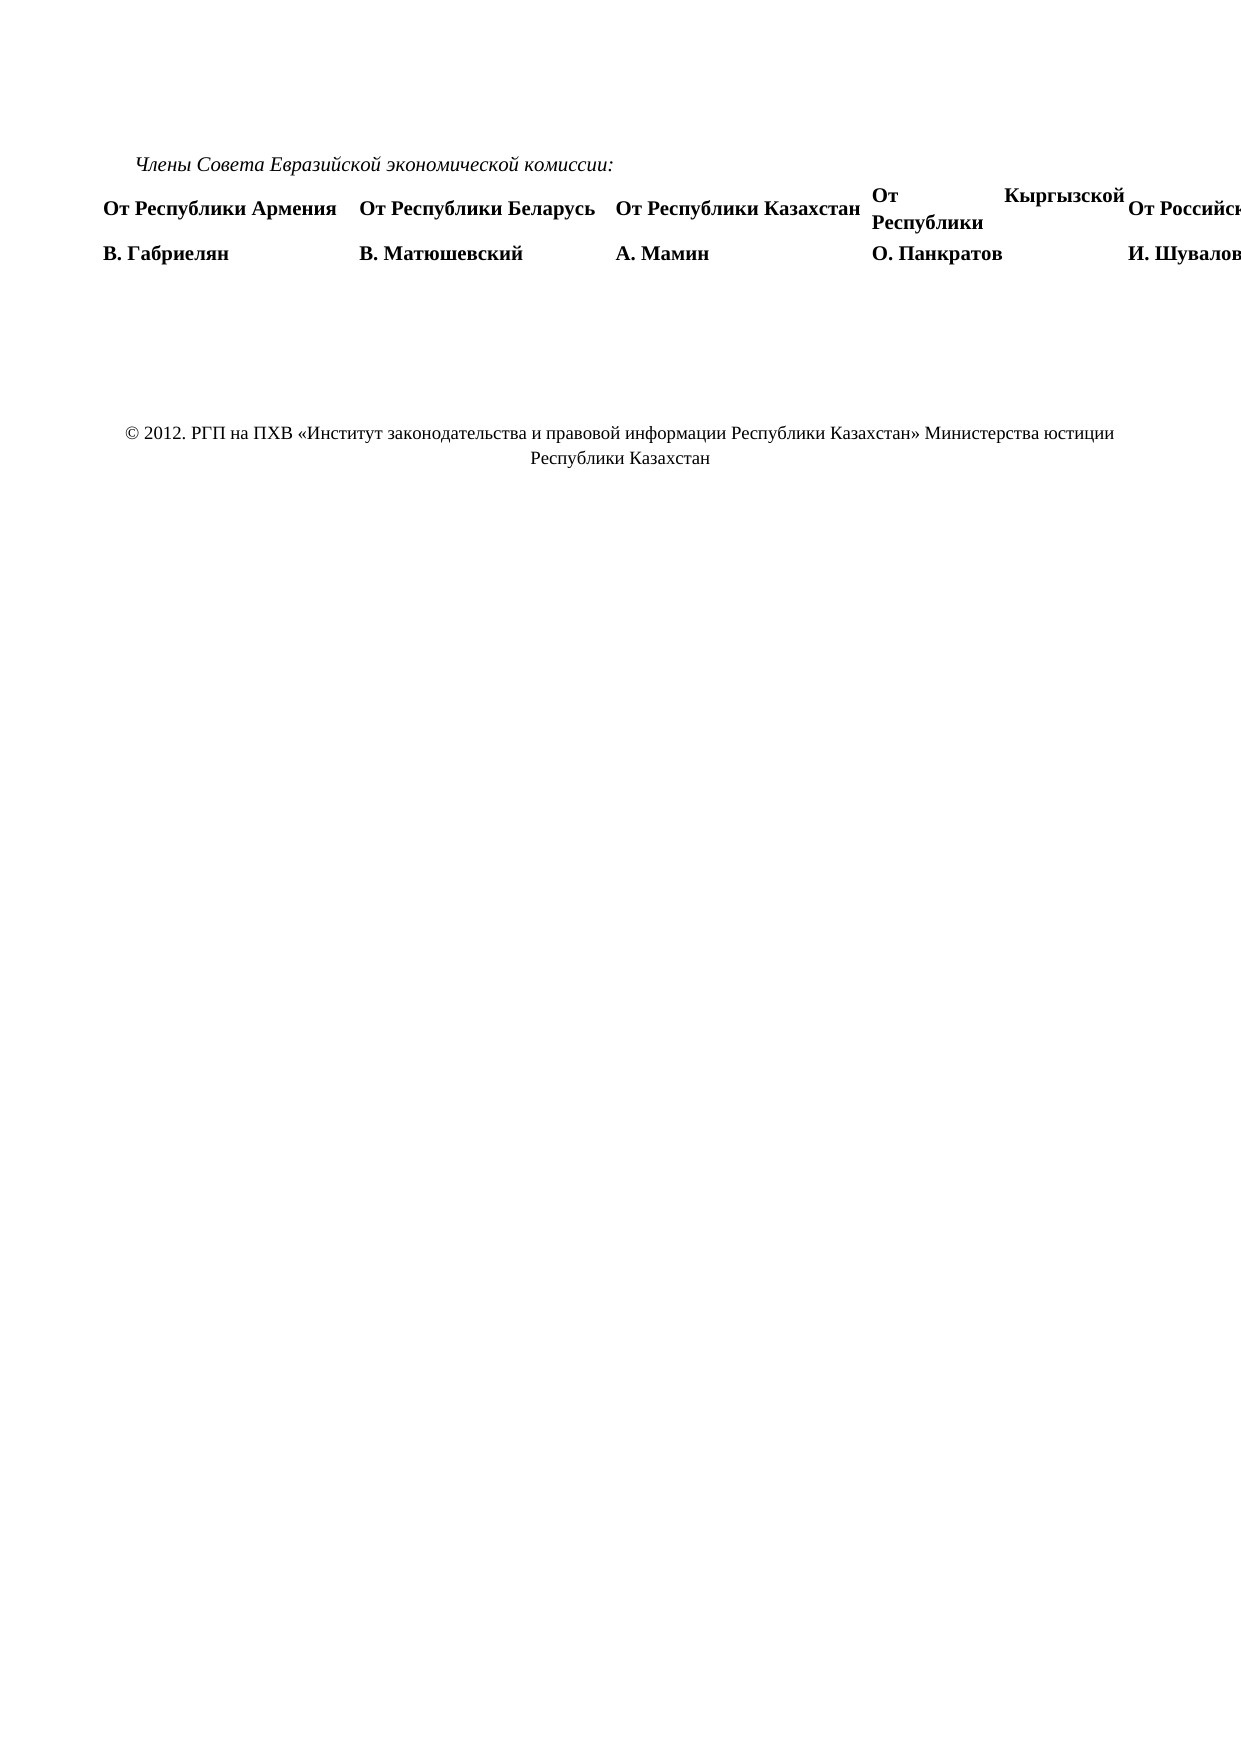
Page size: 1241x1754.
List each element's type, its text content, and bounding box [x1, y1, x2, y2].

table_header От Республики Беларусь [358, 181, 614, 240]
table_cell И. Шувалов [1126, 240, 1240, 271]
table_header От Российской Федерации [1126, 181, 1240, 240]
table_cell В. Матюшевский [358, 240, 614, 271]
text © 2012. РГП на ПХВ «Институт законодательства и правовой информации Республики Казахстан» Министерства юстиции Республики Казахстан [112, 422, 1128, 468]
table_header Члены Совета Евразийской экономической комиссии: [101, 150, 1240, 181]
table_cell О. Панкратов [870, 240, 1126, 271]
table_cell В. Габриелян [101, 240, 357, 271]
table_cell А. Мамин [614, 240, 870, 271]
table_header От Республики Армения [101, 181, 357, 240]
table_header От Кыргызской Республики [870, 181, 1126, 240]
table_header От Республики Казахстан [614, 181, 870, 240]
